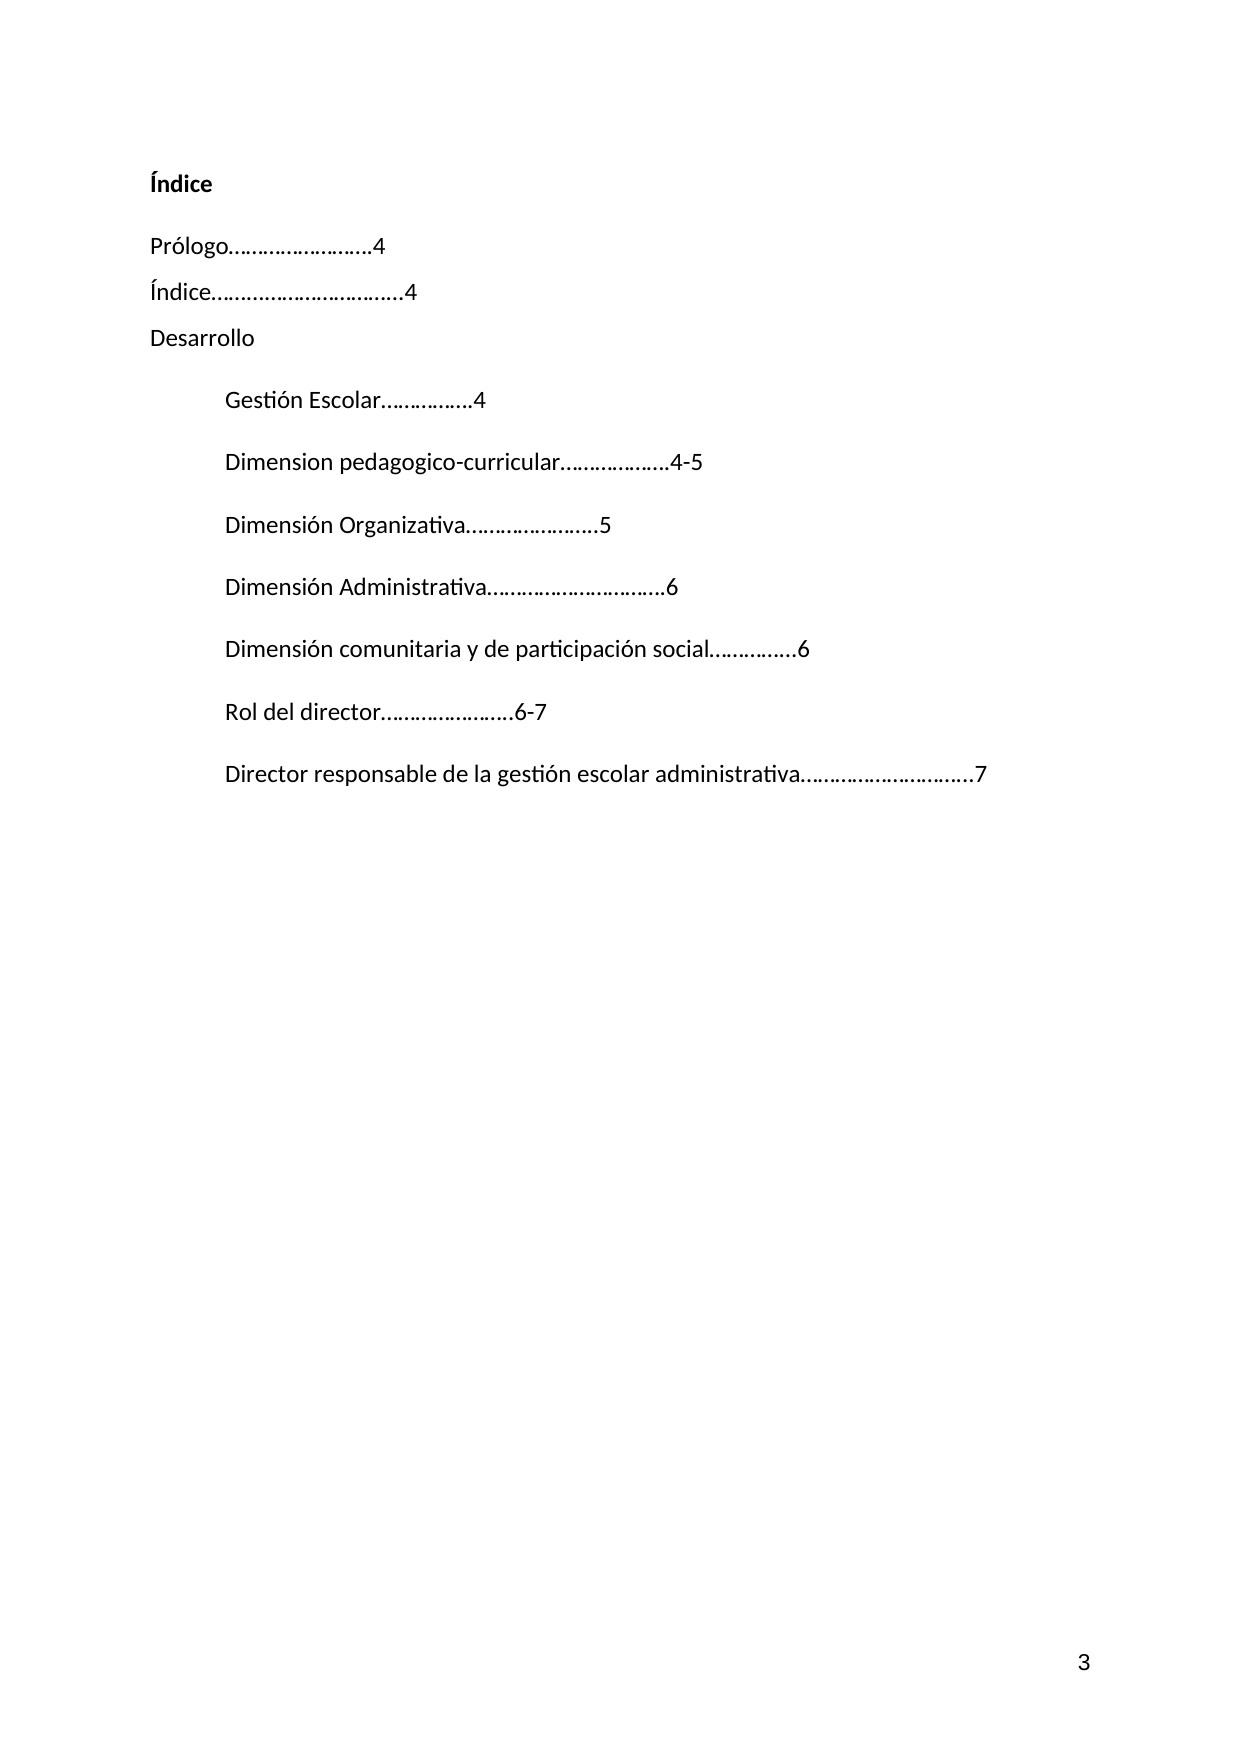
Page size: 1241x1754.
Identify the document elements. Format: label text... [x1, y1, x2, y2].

text Prólogo…………………….4 [150, 230, 1090, 261]
text Dimension pedagogico-curricular……………….4-5 [150, 446, 1090, 477]
text Dimensión Administrativa………………………….6 [150, 571, 1090, 602]
text Rol del director…………………..6-7 [150, 696, 1090, 727]
text Dimensión comunitaria y de participación social…………...6 [150, 634, 1090, 664]
text Dimensión Organizativa…………………..5 [150, 509, 1090, 539]
text Desarrollo [150, 322, 1090, 352]
text Índice……...…………………...4 [150, 276, 1090, 306]
text Gestión Escolar…………….4 [150, 384, 1090, 414]
text Director responsable de la gestión escolar administrativa………………………...7 [150, 758, 1090, 789]
text Índice [150, 168, 1090, 198]
